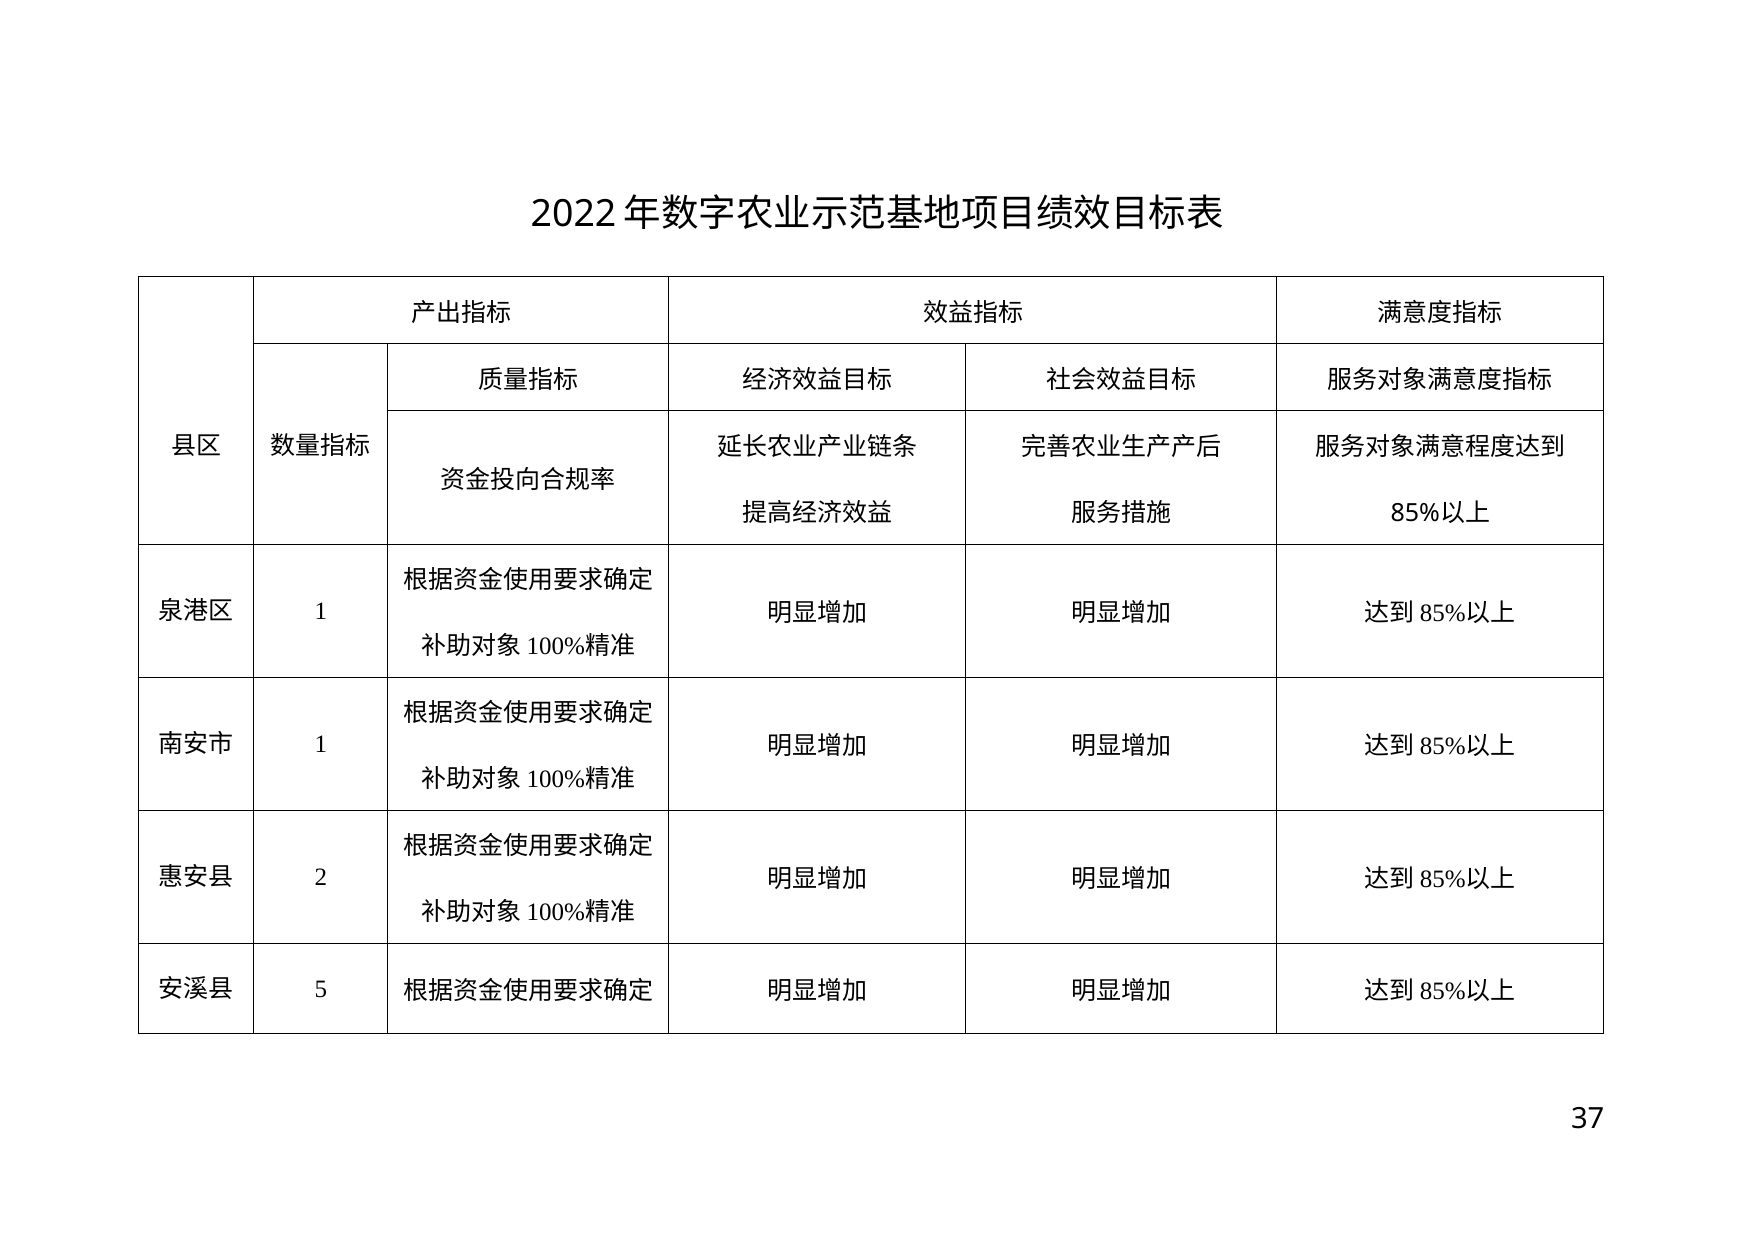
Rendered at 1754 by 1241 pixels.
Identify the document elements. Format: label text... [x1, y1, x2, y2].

table_cell 泉港区 [139, 545, 253, 677]
table_cell 数量指标 [254, 344, 387, 543]
table_cell 明显增加 [669, 944, 965, 1033]
table_cell 达到85%以上 [1277, 944, 1603, 1033]
table_cell 明显增加 [966, 678, 1276, 810]
table_cell 明显增加 [669, 811, 965, 943]
table_cell 安溪县 [139, 944, 253, 1033]
table_cell 2 [254, 811, 387, 943]
table_cell 1 [254, 678, 387, 810]
table_cell 质量指标 [388, 344, 668, 410]
table_cell 明显增加 [966, 811, 1276, 943]
table_cell 延长农业产业链条 提高经济效益 [669, 411, 965, 543]
table_cell 服务对象满意程度达到85%以上 [1277, 411, 1603, 543]
table_cell 完善农业生产产后 服务措施 [966, 411, 1276, 543]
table_cell 明显增加 [966, 545, 1276, 677]
table_cell 1 [254, 545, 387, 677]
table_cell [388, 944, 668, 1033]
table_cell 资金投向合规率 [388, 411, 668, 543]
table_cell 5 [254, 944, 387, 1033]
table_cell 根据资金使用要求确定补助对象100%精准 [388, 678, 668, 810]
table_cell 达到85%以上 [1277, 678, 1603, 810]
table_header 县区 [139, 277, 253, 543]
table_cell 经济效益目标 [669, 344, 965, 410]
table_cell 达到85%以上 [1277, 811, 1603, 943]
table_cell 根据资金使用要求确定补助对象100%精准 [388, 811, 668, 943]
table_cell 明显增加 [669, 678, 965, 810]
table_cell 达到85%以上 [1277, 545, 1603, 677]
table_cell 惠安县 [139, 811, 253, 943]
table_cell 明显增加 [669, 545, 965, 677]
table_cell 根据资金使用要求确定补助对象100%精准 [388, 545, 668, 677]
table_cell 社会效益目标 [966, 344, 1276, 410]
table_header 产出指标 [254, 277, 668, 343]
text 2022年数字农业示范基地项目绩效目标表 [150, 177, 1604, 243]
table_cell 明显增加 [966, 944, 1276, 1033]
table_cell 南安市 [139, 678, 253, 810]
table_cell 服务对象满意度指标 [1277, 344, 1603, 410]
table_header 满意度指标 [1277, 277, 1603, 343]
table_header 效益指标 [669, 277, 1276, 343]
